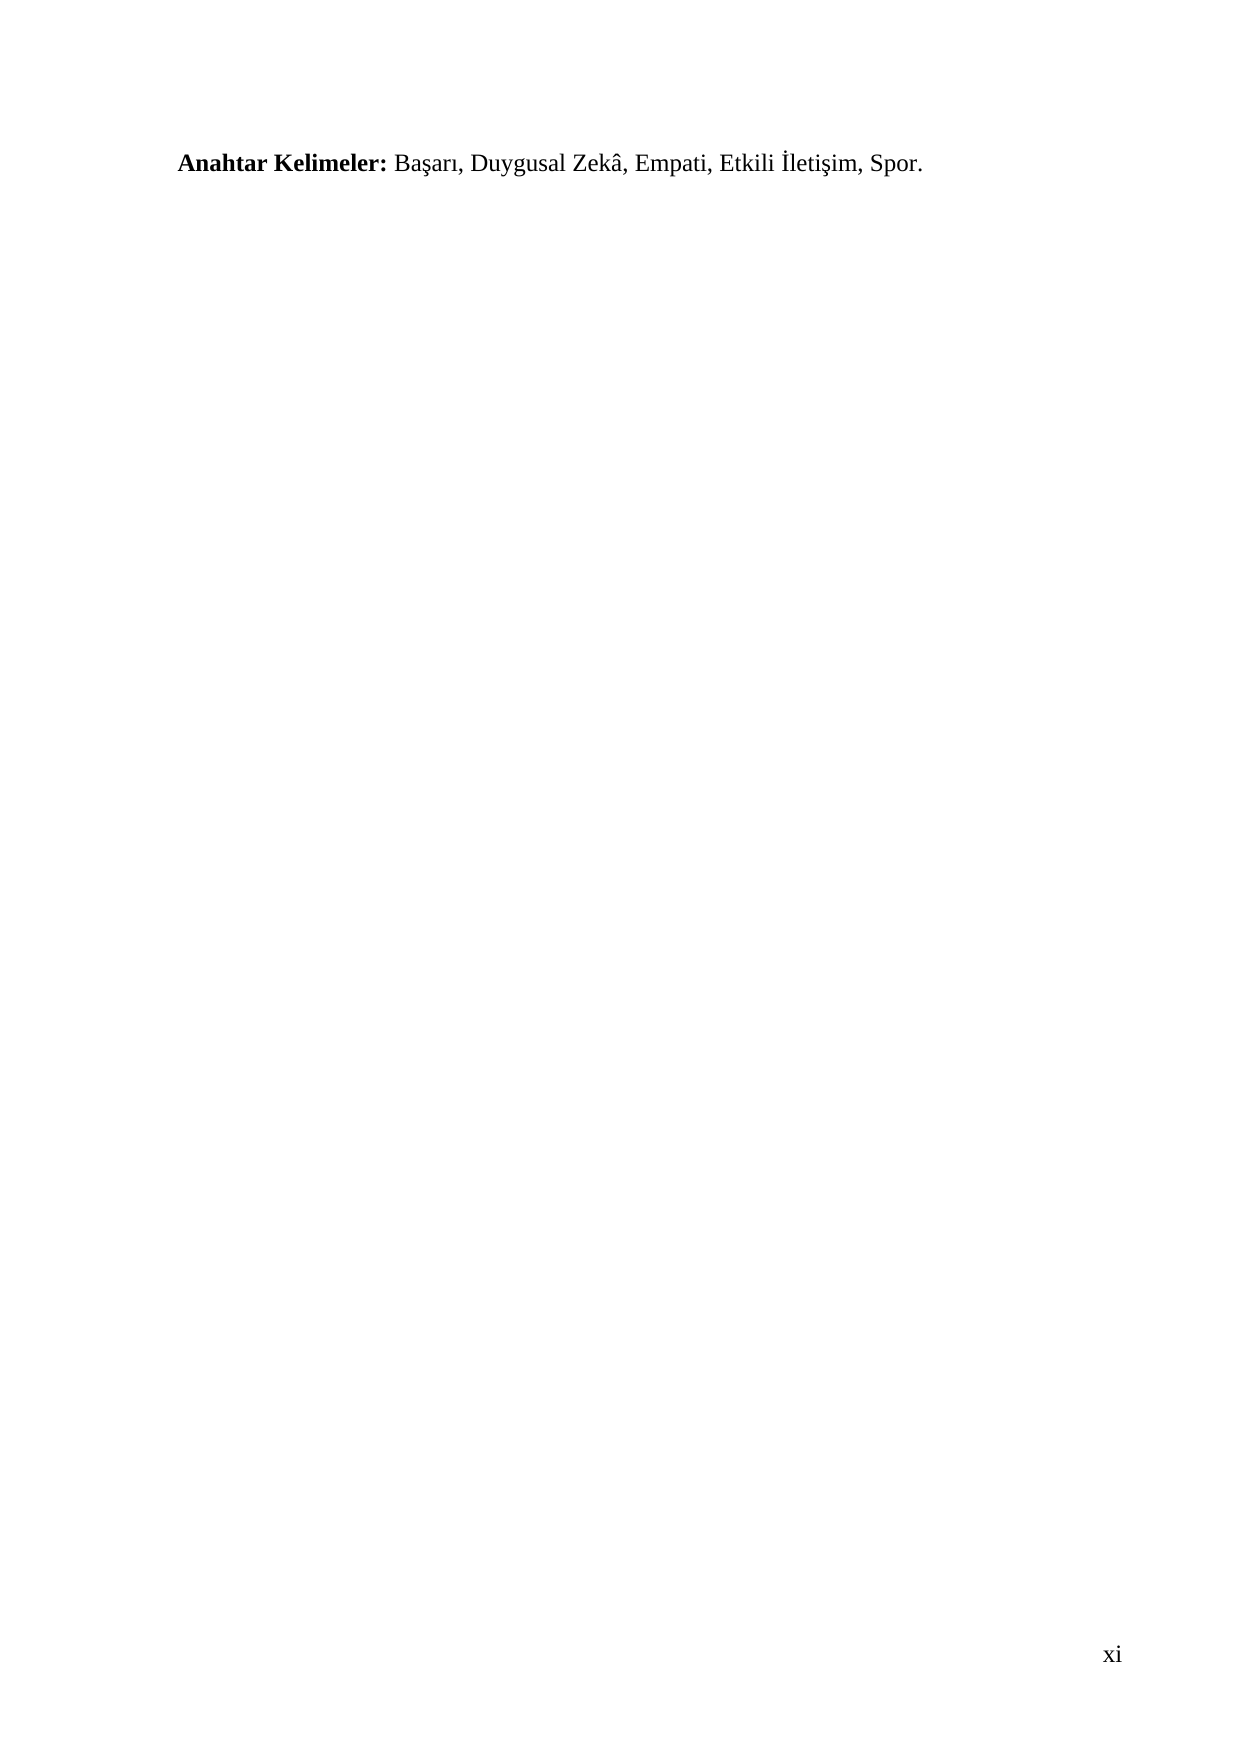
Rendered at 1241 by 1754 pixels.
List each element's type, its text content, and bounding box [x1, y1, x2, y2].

text Anahtar Kelimeler: Başarı, Duygusal Zekâ, Empati, Etkili İletişim, Spor. [177, 148, 1122, 176]
